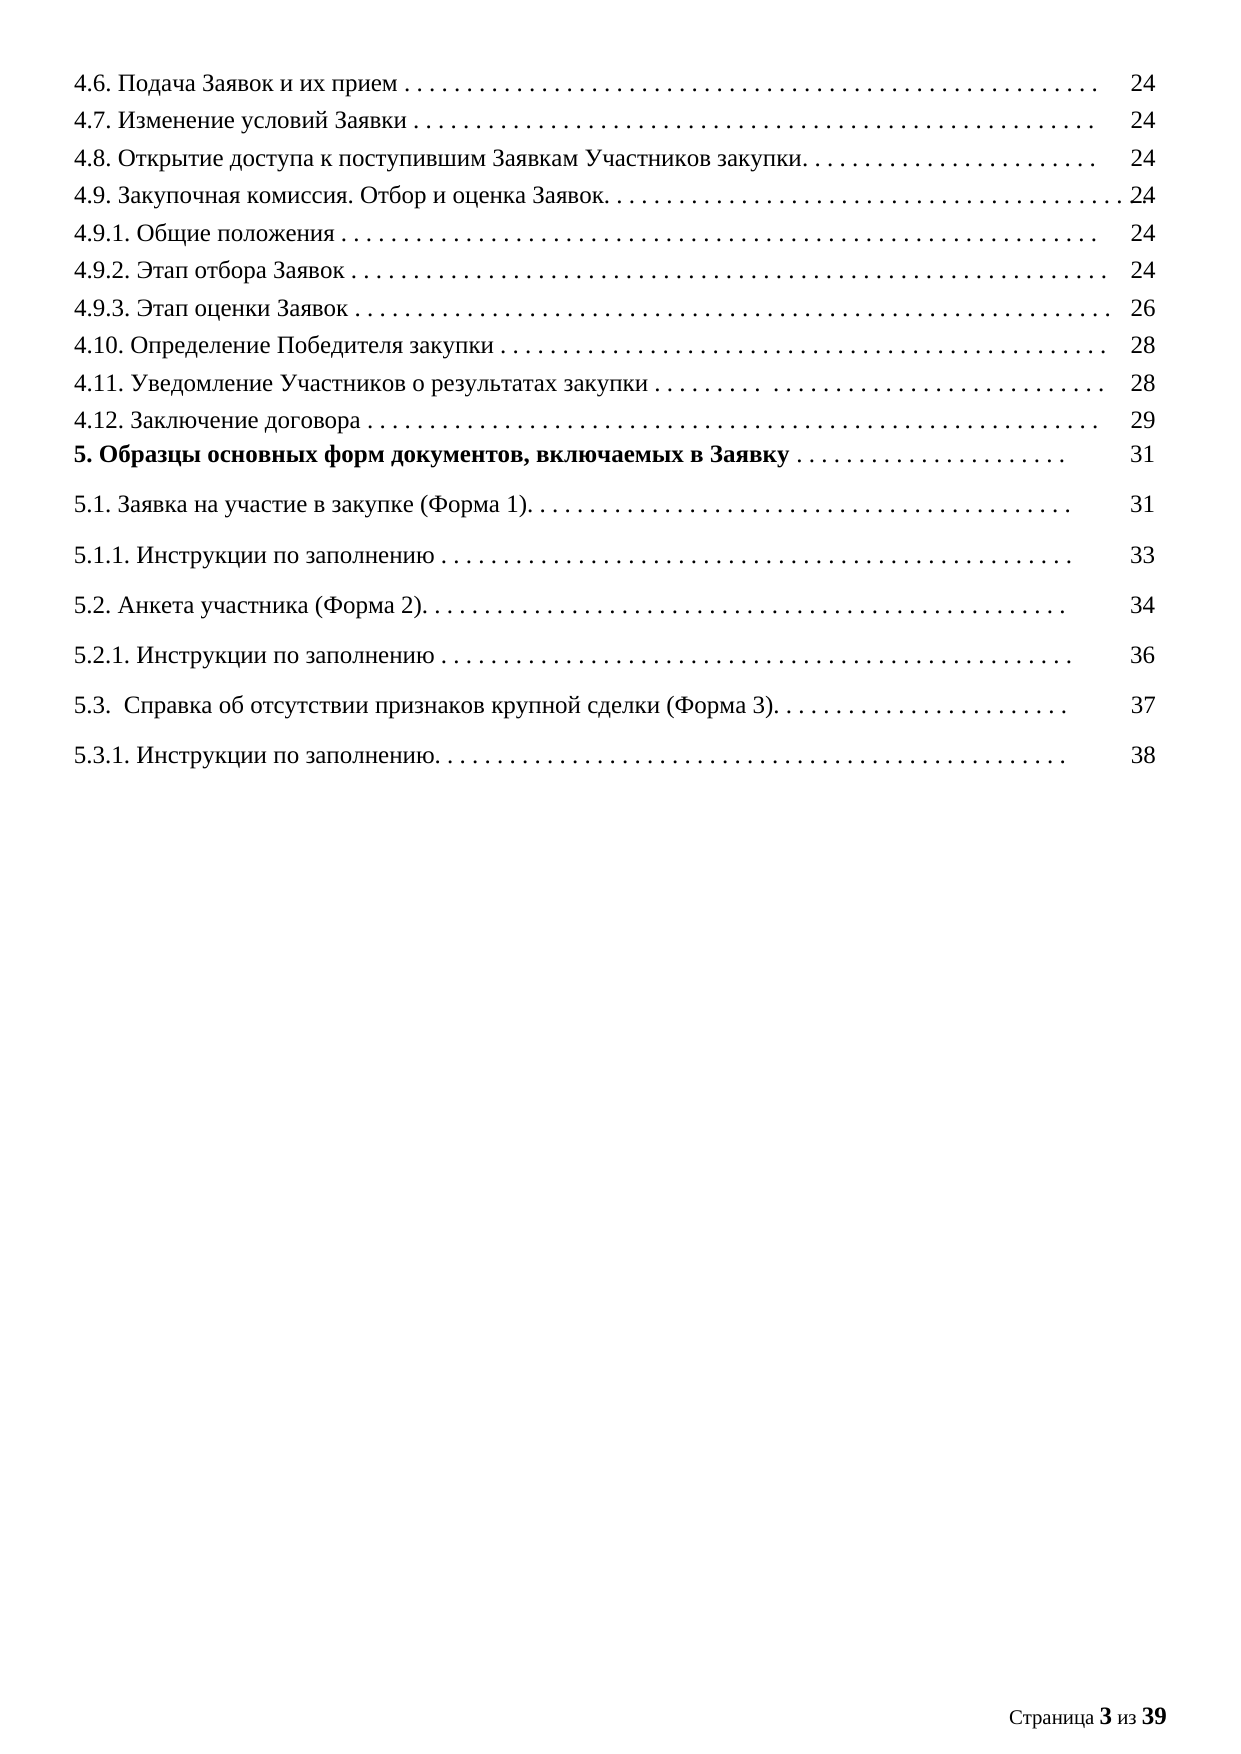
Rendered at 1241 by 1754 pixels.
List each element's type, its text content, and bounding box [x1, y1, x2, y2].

table_cell 5. Образцы основных форм документов, включаемых в Заявку . . . . . . . . . . . . . . . . . . . . . . [59, 434, 1094, 485]
table_cell 4.9.2. Этап отбора Заявок . . . . . . . . . . . . . . . . . . . . . . . . . . . . . . . . . . . . . . . . . . . . . . . . . . . . . . . . . . . . . [41, 247, 1104, 284]
table_cell 5.1. Заявка на участие в закупке (Форма 1). . . . . . . . . . . . . . . . . . . . . . . . . . . . . . . . . . . . . . . . . . . . [59, 485, 1094, 535]
table_cell 34 [1094, 585, 1153, 635]
table_cell 31 [1094, 485, 1153, 535]
table_cell 24 [1104, 247, 1240, 284]
table_cell 24 [1104, 134, 1240, 172]
table_cell 4.9.1. Общие положения . . . . . . . . . . . . . . . . . . . . . . . . . . . . . . . . . . . . . . . . . . . . . . . . . . . . . . . . . . . . . [41, 209, 1104, 247]
table_cell 4.7. Изменение условий Заявки . . . . . . . . . . . . . . . . . . . . . . . . . . . . . . . . . . . . . . . . . . . . . . . . . . . . . . . [41, 97, 1104, 134]
table_cell 24 [1104, 172, 1240, 209]
table_cell 28 [1104, 322, 1240, 359]
table_cell 24 [1104, 59, 1240, 97]
table_cell 4.12. Заключение договора . . . . . . . . . . . . . . . . . . . . . . . . . . . . . . . . . . . . . . . . . . . . . . . . . . . . . . . . . . . [41, 397, 1104, 434]
table_cell 4.6. Подача Заявок и их прием . . . . . . . . . . . . . . . . . . . . . . . . . . . . . . . . . . . . . . . . . . . . . . . . . . . . . . . . [41, 59, 1104, 97]
table_cell 29 [1104, 397, 1240, 434]
table_cell 4.9.3. Этап оценки Заявок . . . . . . . . . . . . . . . . . . . . . . . . . . . . . . . . . . . . . . . . . . . . . . . . . . . . . . . . . . . . . [41, 284, 1104, 322]
table_cell 5.1.1. Инструкции по заполнению . . . . . . . . . . . . . . . . . . . . . . . . . . . . . . . . . . . . . . . . . . . . . . . . . . . [59, 535, 1094, 585]
table_cell 26 [1104, 284, 1240, 322]
table_cell 5.3. Справка об отсутствии признаков крупной сделки (Форма 3). . . . . . . . . . . . . . . . . . . . . . . . [59, 686, 1094, 736]
table_cell 31 [1094, 434, 1153, 485]
table_cell 37 [1094, 686, 1153, 736]
table_cell 4.9. Закупочная комиссия. Отбор и оценка Заявок. . . . . . . . . . . . . . . . . . . . . . . . . . . . . . . . . . . . . . . . . . . . [41, 172, 1104, 209]
table_cell 4.11. Уведомление Участников о результатах закупки . . . . . . . . . . . . . . . . . . . . . . . . . . . . . . . . . . . . [41, 359, 1104, 397]
table_cell 5.2. Анкета участника (Форма 2). . . . . . . . . . . . . . . . . . . . . . . . . . . . . . . . . . . . . . . . . . . . . . . . . . . . [59, 585, 1094, 635]
table_cell 36 [1094, 635, 1153, 686]
table_cell 4.8. Открытие доступа к поступившим Заявкам Участников закупки. . . . . . . . . . . . . . . . . . . . . . . . [41, 134, 1104, 172]
table_cell 38 [1094, 736, 1153, 786]
table_cell 24 [1104, 97, 1240, 134]
table_cell 33 [1094, 535, 1153, 585]
table_cell 4.10. Определение Победителя закупки . . . . . . . . . . . . . . . . . . . . . . . . . . . . . . . . . . . . . . . . . . . . . . . . . [41, 322, 1104, 359]
table_cell 5.2.1. Инструкции по заполнению . . . . . . . . . . . . . . . . . . . . . . . . . . . . . . . . . . . . . . . . . . . . . . . . . . . [59, 635, 1094, 686]
table_cell 5.3.1. Инструкции по заполнению. . . . . . . . . . . . . . . . . . . . . . . . . . . . . . . . . . . . . . . . . . . . . . . . . . . [59, 736, 1094, 786]
table_cell 24 [1104, 209, 1240, 247]
table_cell 28 [1104, 359, 1240, 397]
